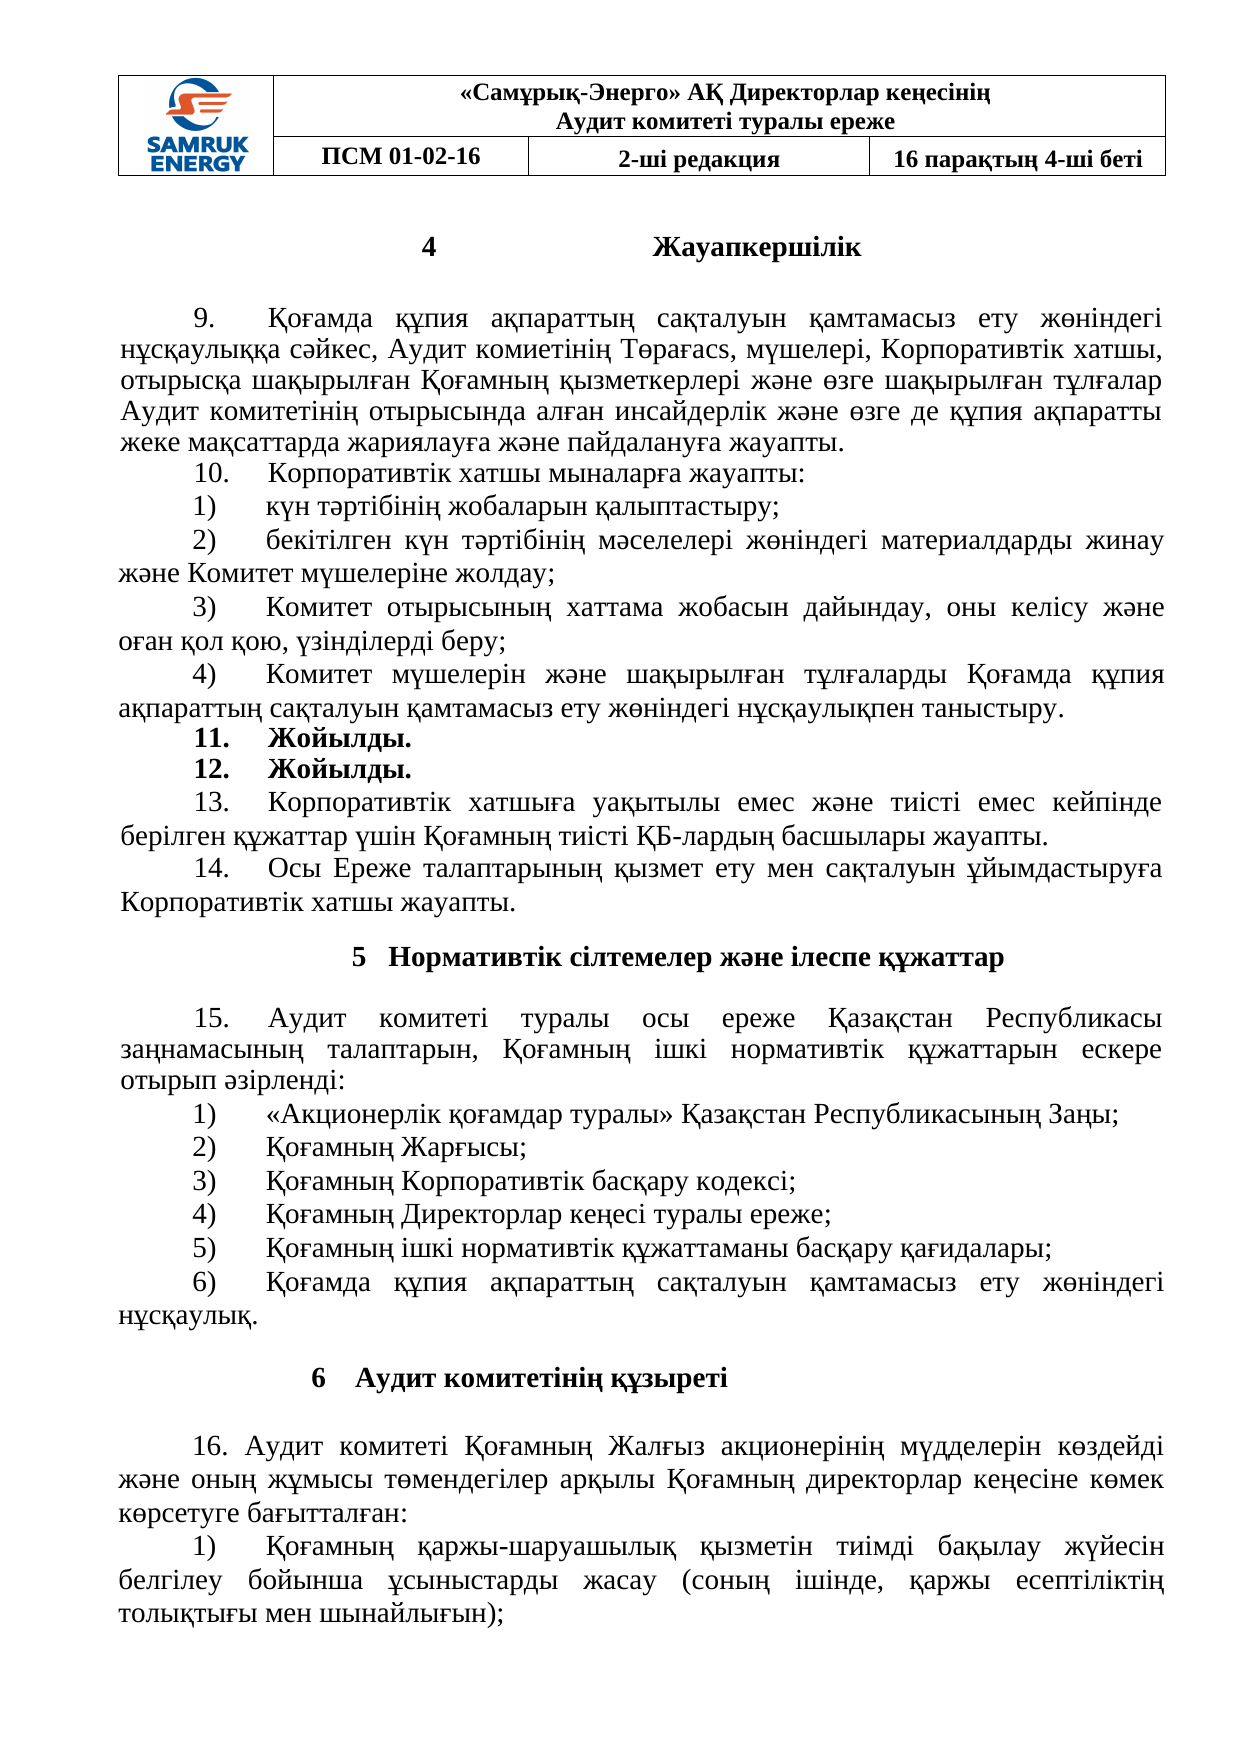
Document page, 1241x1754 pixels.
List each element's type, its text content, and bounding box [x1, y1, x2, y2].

list Қоғамда құпия ақпараттың сақталуын қамтамасыз ету жөніндегі нұсқаулық. [118, 1264, 1165, 1331]
text 6 Аудит комитетінің құзыреті [311, 1361, 1165, 1394]
text 1) Қоғамның қаржы-шаруашылық қызметін тиімді бақылау жүйесін белгілеу бойынша ұсыныстарды жасау (соның ішінде, қаржы есептіліктің толықтығы мен шынайлығын); [118, 1528, 1165, 1629]
text 16. Аудит комитеті Қоғамның Жалғыз акционерінің мүдделерін көздейді және оның жұмысы төмендегілер арқылы Қоғамның директорлар кеңесіне көмек көрсетуге бағытталған: [118, 1428, 1165, 1528]
list Қоғамда құпия ақпараттың сақталуын қамтамасыз ету жөніндегі нұсқаулыққа сәйкес, Аудит комиетінің Төрағаcs, мүшелері, Корпоративтік хатшы, отырысқа шақырылған Қоғамның қызметкерлері және өзге шақырылған тұлғалар Аудит комитетінің отырысында алған инсайдерлік және өзге де құпия ақпаратты жеке мақсаттарда жариялауға және пайдалануға жауапты. [120, 303, 1163, 457]
list Корпоративтік хатшыға уақытылы емес және тиісті емес кейпінде берілген құжаттар үшін Қоғамның тиісті ҚБ-лардың басшылары жауапты. [120, 785, 1163, 851]
list Жауапкершілік [118, 229, 1165, 263]
list «Акционерлік қоғамдар туралы» Қазақстан Республикасының Заңы; [118, 1096, 1165, 1129]
list Корпоративтік хатшы мыналарға жауапты: [120, 457, 1163, 488]
picture [144, 76, 252, 175]
text 5 Нормативтік сілтемелер және ілеспе құжаттар [193, 941, 1163, 972]
list Қоғамның Жарғысы; [118, 1129, 1165, 1163]
list Қоғамның Директорлар кеңесі туралы ереже; [118, 1197, 1165, 1230]
list Жойылды. [120, 723, 1163, 754]
list Қоғамның ішкі нормативтік құжаттаманы басқару қағидалары; [118, 1230, 1165, 1264]
list Комитет мүшелерін және шақырылған тұлғаларды Қоғамда құпия ақпараттың сақталуын қамтамасыз ету жөніндегі нұсқаулықпен таныстыру. [118, 656, 1165, 723]
list Жойылды. [120, 754, 1163, 785]
list Комитет отырысының хаттама жобасын дайындау, оны келісу және оған қол қою, үзінділерді беру; [118, 589, 1165, 656]
list Аудит комитеті туралы осы ереже Қазақстан Республикасы заңнамасының талаптарын, Қоғамның ішкі нормативтік құжаттарын ескере отырып әзірленді: [120, 1003, 1163, 1096]
list күн тәртібінің жобаларын қалыптастыру; [118, 488, 1165, 522]
list Қоғамның Корпоративтік басқару кодексі; [118, 1163, 1165, 1197]
list бекітілген күн тәртібінің мәселелері жөніндегі материалдарды жинау және Комитет мүшелеріне жолдау; [118, 522, 1165, 589]
list Осы Ереже талаптарының қызмет ету мен сақталуын ұйымдастыруға Корпоративтік хатшы жауапты. [120, 851, 1163, 918]
